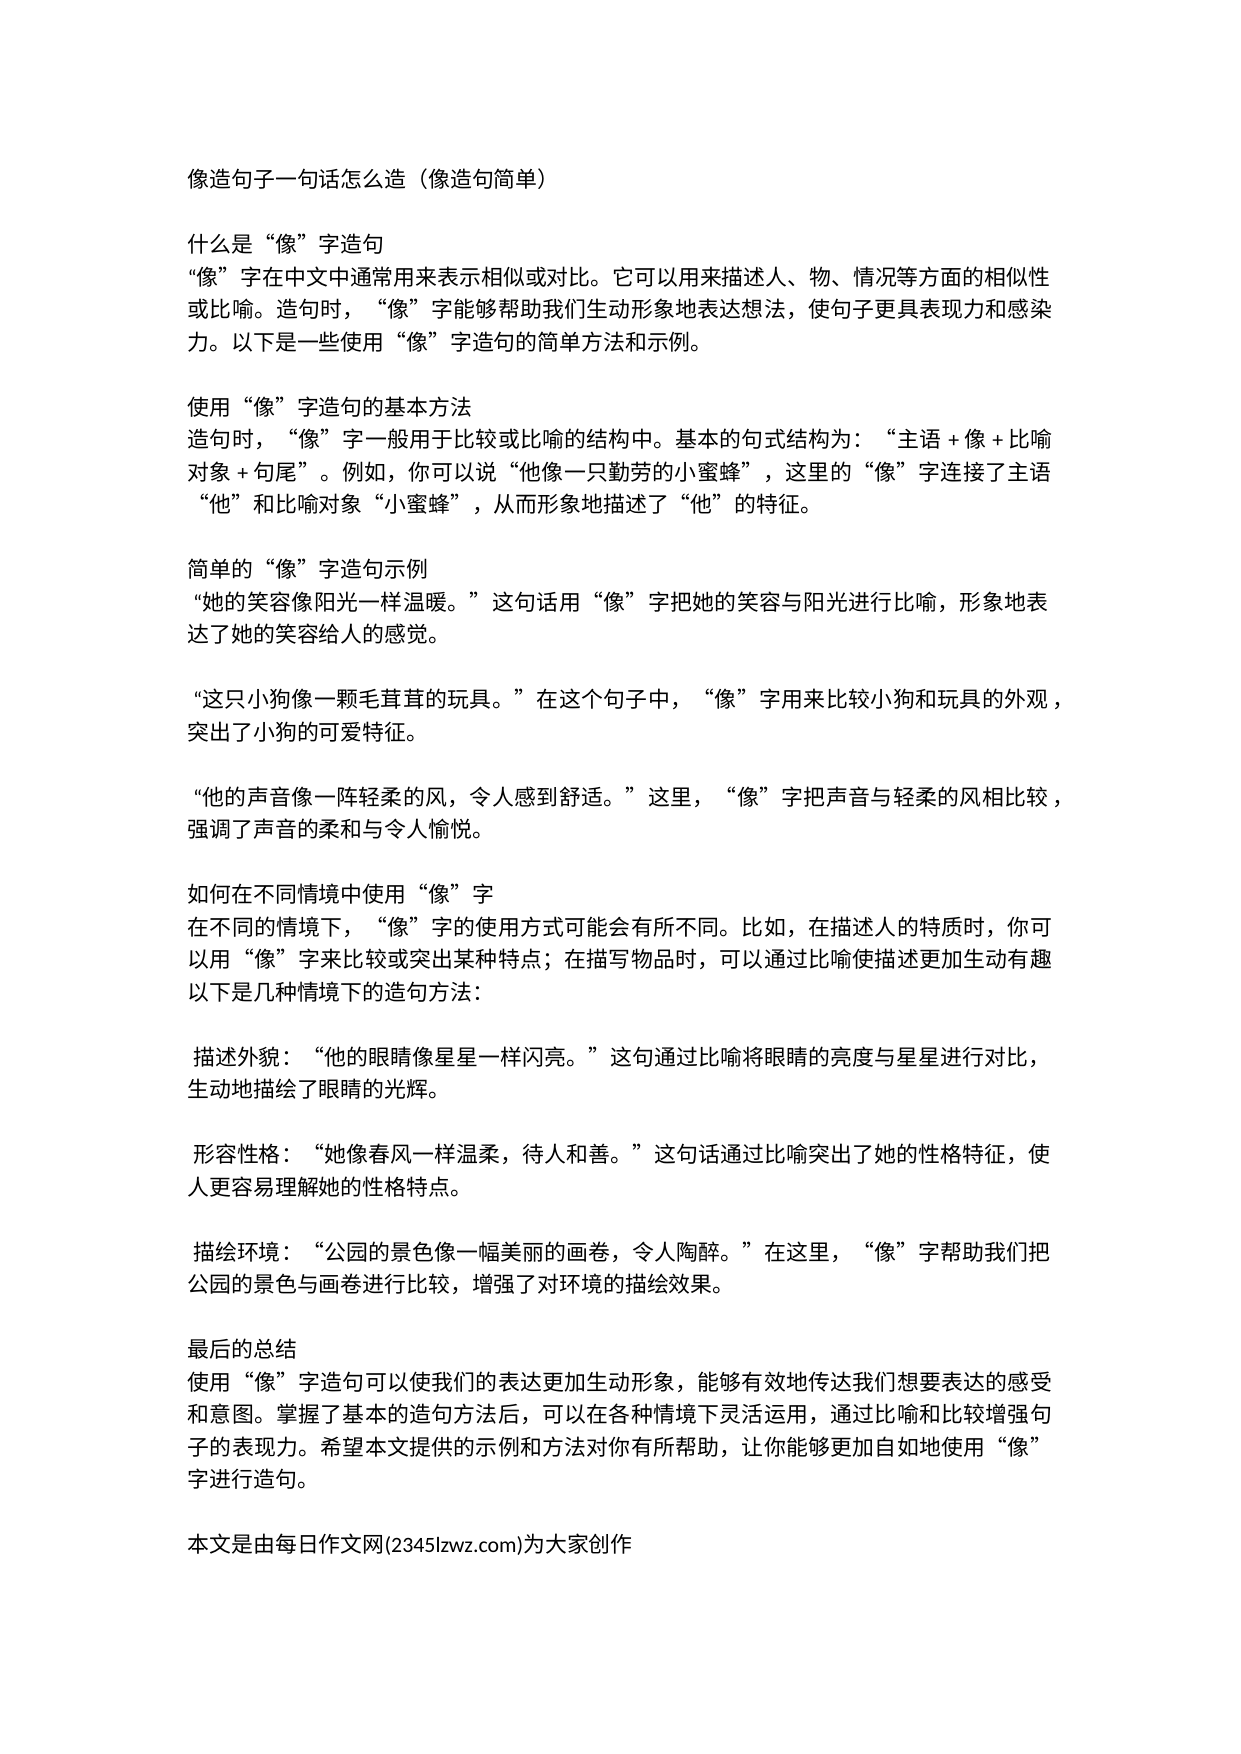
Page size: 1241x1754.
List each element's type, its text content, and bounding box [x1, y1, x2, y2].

text “他的声音像一阵轻柔的风，令人感到舒适。”这里，“像”字把声音与轻柔的风相比较，强调了声音的柔和与令人愉悦。 [187, 779, 1053, 844]
text 形容性格：“她像春风一样温柔，待人和善。”这句话通过比喻突出了她的性格特征，使人更容易理解她的性格特点。 [187, 1137, 1053, 1202]
text 最后的总结 [187, 1332, 1053, 1364]
text “像”字在中文中通常用来表示相似或对比。它可以用来描述人、物、情况等方面的相似性或比喻。造句时，“像”字能够帮助我们生动形象地表达想法，使句子更具表现力和感染力。以下是一些使用“像”字造句的简单方法和示例。 [187, 259, 1053, 357]
text 本文是由每日作文网(2345lzwz.com)为大家创作 [187, 1527, 1053, 1559]
text 使用“像”字造句的基本方法 [187, 389, 1053, 422]
text 什么是“像”字造句 [187, 227, 1053, 259]
text “这只小狗像一颗毛茸茸的玩具。”在这个句子中，“像”字用来比较小狗和玩具的外观，突出了小狗的可爱特征。 [187, 682, 1053, 747]
text 描述外貌：“他的眼睛像星星一样闪亮。”这句通过比喻将眼睛的亮度与星星进行对比，生动地描绘了眼睛的光辉。 [187, 1039, 1053, 1104]
text 使用“像”字造句可以使我们的表达更加生动形象，能够有效地传达我们想要表达的感受和意图。掌握了基本的造句方法后，可以在各种情境下灵活运用，通过比喻和比较增强句子的表现力。希望本文提供的示例和方法对你有所帮助，让你能够更加自如地使用“像”字进行造句。 [187, 1364, 1053, 1494]
text 描绘环境：“公园的景色像一幅美丽的画卷，令人陶醉。”在这里，“像”字帮助我们把公园的景色与画卷进行比较，增强了对环境的描绘效果。 [187, 1234, 1053, 1299]
text 像造句子一句话怎么造（像造句简单） [187, 162, 1053, 194]
text 在不同的情境下，“像”字的使用方式可能会有所不同。比如，在描述人的特质时，你可以用“像”字来比较或突出某种特点；在描写物品时，可以通过比喻使描述更加生动有趣。以下是几种情境下的造句方法： [187, 909, 1053, 1007]
text “她的笑容像阳光一样温暖。”这句话用“像”字把她的笑容与阳光进行比喻，形象地表达了她的笑容给人的感觉。 [187, 584, 1053, 649]
text 造句时，“像”字一般用于比较或比喻的结构中。基本的句式结构为：“主语 + 像 + 比喻对象 + 句尾”。例如，你可以说“他像一只勤劳的小蜜蜂”，这里的“像”字连接了主语“他”和比喻对象“小蜜蜂”，从而形象地描述了“他”的特征。 [187, 422, 1053, 519]
text 简单的“像”字造句示例 [187, 552, 1053, 584]
text 如何在不同情境中使用“像”字 [187, 877, 1053, 909]
